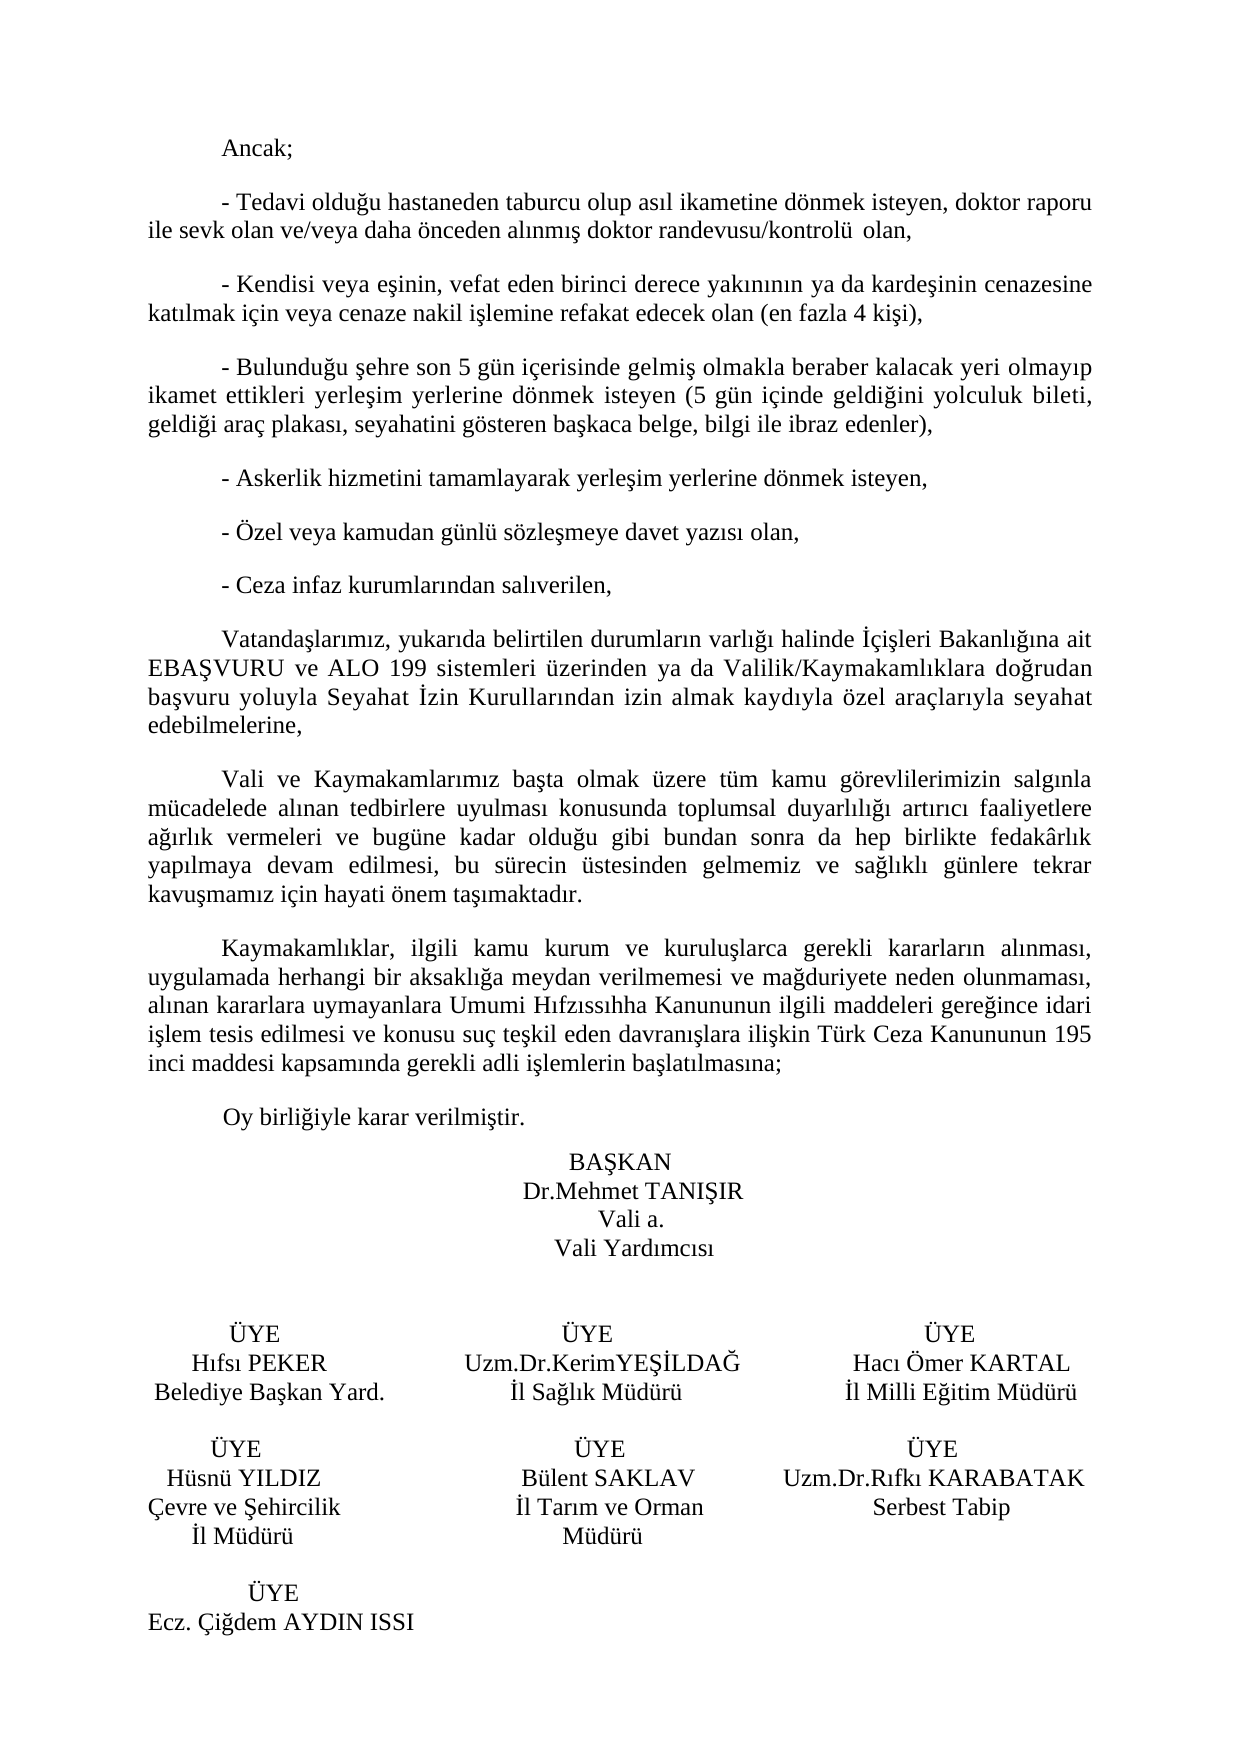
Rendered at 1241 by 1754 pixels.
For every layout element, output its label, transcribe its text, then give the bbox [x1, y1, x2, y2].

list - Tedavi olduğu hastaneden taburcu olup asıl ikametine dönmek isteyen, doktor raporu ile sevk olan ve/veya daha önceden alınmış doktor randevusu/kontrolü olan, [148, 187, 1093, 244]
text Hıfsı PEKER Uzm.Dr.KerimYEŞİLDAĞ Hacı Ömer KARTAL [148, 1348, 1093, 1377]
text ÜYE ÜYE ÜYE [148, 1434, 1093, 1463]
text Çevre ve Şehircilik İl Tarım ve Orman Serbest Tabip [148, 1492, 1093, 1521]
text BAŞKAN [148, 1147, 1093, 1176]
text ÜYE [148, 1578, 1093, 1607]
list Ancak; [148, 133, 1093, 162]
list - Askerlik hizmetini tamamlayarak yerleşim yerlerine dönmek isteyen, [148, 463, 1093, 492]
list - Bulunduğu şehre son 5 gün içerisinde gelmiş olmakla beraber kalacak yeri olmayıp ikamet ettikleri yerleşim yerlerine dönmek isteyen (5 gün içinde geldiğini yolculuk bileti, geldiği araç plakası, seyahatini gösteren başkaca belge, bilgi ile ibraz edenler), [148, 352, 1093, 438]
text Dr.Mehmet TANIŞIR [516, 1176, 1093, 1204]
text İl Müdürü Müdürü [148, 1521, 1093, 1549]
list Kaymakamlıklar, ilgili kamu kurum ve kuruluşlarca gerekli kararların alınması, uygulamada herhangi bir aksaklığa meydan verilmemesi ve mağduriyete neden olunmaması, alınan kararlara uymayanlara Umumi Hıfzıssıhha Kanununun ilgili maddeleri gereğince idari işlem tesis edilmesi ve konusu suç teşkil eden davranışlara ilişkin Türk Ceza Kanununun 195 inci maddesi kapsamında gerekli adli işlemlerin başlatılmasına; [148, 933, 1093, 1077]
text Belediye Başkan Yard. İl Sağlık Müdürü İl Milli Eğitim Müdürü [148, 1377, 1093, 1406]
list Vatandaşlarımız, yukarıda belirtilen durumların varlığı halinde İçişleri Bakanlığına ait E­BAŞVURU ve ALO 199 sistemleri üzerinden ya da Valilik/Kaymakamlıklara doğrudan başvuru yoluyla Seyahat İzin Kurullarından izin almak kaydıyla özel araçlarıyla seyahat edebilmelerine, [148, 624, 1093, 739]
text Hüsnü YILDIZ Bülent SAKLAV Uzm.Dr.Rıfkı KARABATAK [148, 1463, 1093, 1492]
text Oy birliğiyle karar verilmiştir. [148, 1102, 1093, 1130]
text Vali Yardımcısı [443, 1233, 1093, 1262]
list - Özel veya kamudan günlü sözleşmeye davet yazısı olan, [148, 517, 1093, 545]
text Vali a. [516, 1204, 1093, 1233]
list - Kendisi veya eşinin, vefat eden birinci derece yakınının ya da kardeşinin cenazesine katılmak için veya cenaze nakil işlemine refakat edecek olan (en fazla 4 kişi), [148, 269, 1093, 327]
list Vali ve Kaymakamlarımız başta olmak üzere tüm kamu görevlilerimizin salgınla mücadelede alınan tedbirlere uyulması konusunda toplumsal duyarlılığı artırıcı faaliyetlere ağırlık vermeleri ve bugüne kadar olduğu gibi bundan sonra da hep birlikte fedakârlık yapılmaya devam edilmesi, bu sürecin üstesinden gelmemiz ve sağlıklı günlere tekrar kavuşmamız için hayati önem taşımaktadır. [148, 764, 1093, 908]
list ÜYE ÜYE ÜYE [148, 1319, 1093, 1348]
list - Ceza infaz kurumlarından salıverilen, [148, 570, 1093, 599]
text Ecz. Çiğdem AYDIN ISSI [148, 1607, 1093, 1636]
